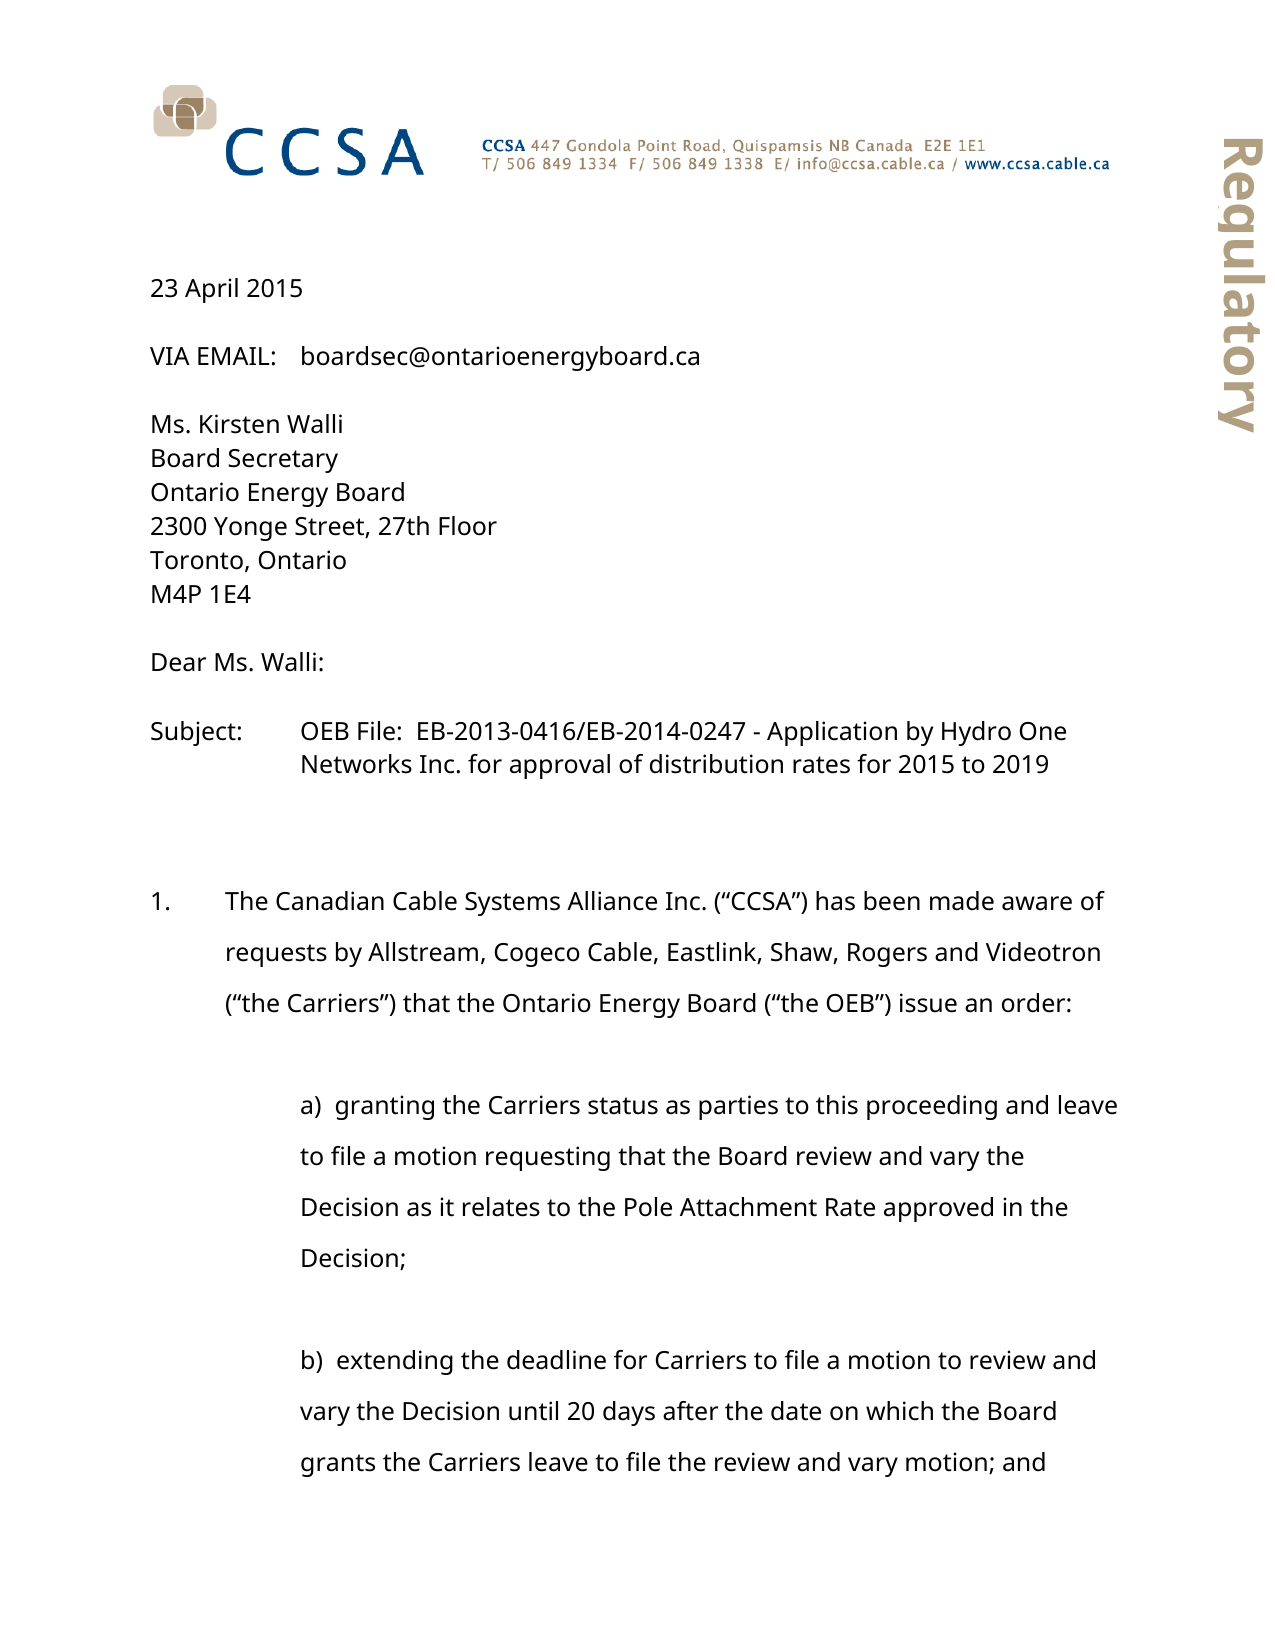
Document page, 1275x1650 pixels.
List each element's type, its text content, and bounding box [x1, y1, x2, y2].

text VIA EMAIL: boardsec@ontarioenergyboard.ca [150, 338, 1125, 372]
text Ms. Kirsten Walli [150, 407, 1125, 441]
text M4P 1E4 [150, 577, 1125, 611]
text 2300 Yonge Street, 27th Floor [150, 509, 1125, 543]
text Toronto, Ontario [150, 543, 1125, 577]
text Dear Ms. Walli: [150, 645, 1125, 679]
text a) granting the Carriers status as parties to this proceeding and leave to file a motion requesting that the Board review and vary the Decision as it relates to the Pole Attachment Rate approved in the Decision; [300, 1087, 1125, 1275]
text Board Secretary [150, 441, 1125, 475]
text Subject: OEB File: EB-2013-0416/EB-2014-0247 - Application by Hydro One Networks Inc. for approval of distribution rates for 2015 to 2019 [150, 713, 1125, 781]
list The Canadian Cable Systems Alliance Inc. (“CCSA”) has been made aware of requests by Allstream, Cogeco Cable, Eastlink, Shaw, Rogers and Videotron (“the Carriers”) that the Ontario Energy Board (“the OEB”) issue an order: [150, 883, 1125, 1019]
text 23 April 2015 [150, 270, 1125, 304]
picture [150, 84, 1109, 176]
text b) extending the deadline for Carriers to file a motion to review and vary the Decision until 20 days after the date on which the Board grants the Carriers leave to file the review and vary motion; and [300, 1343, 1125, 1479]
text Ontario Energy Board [150, 475, 1125, 509]
